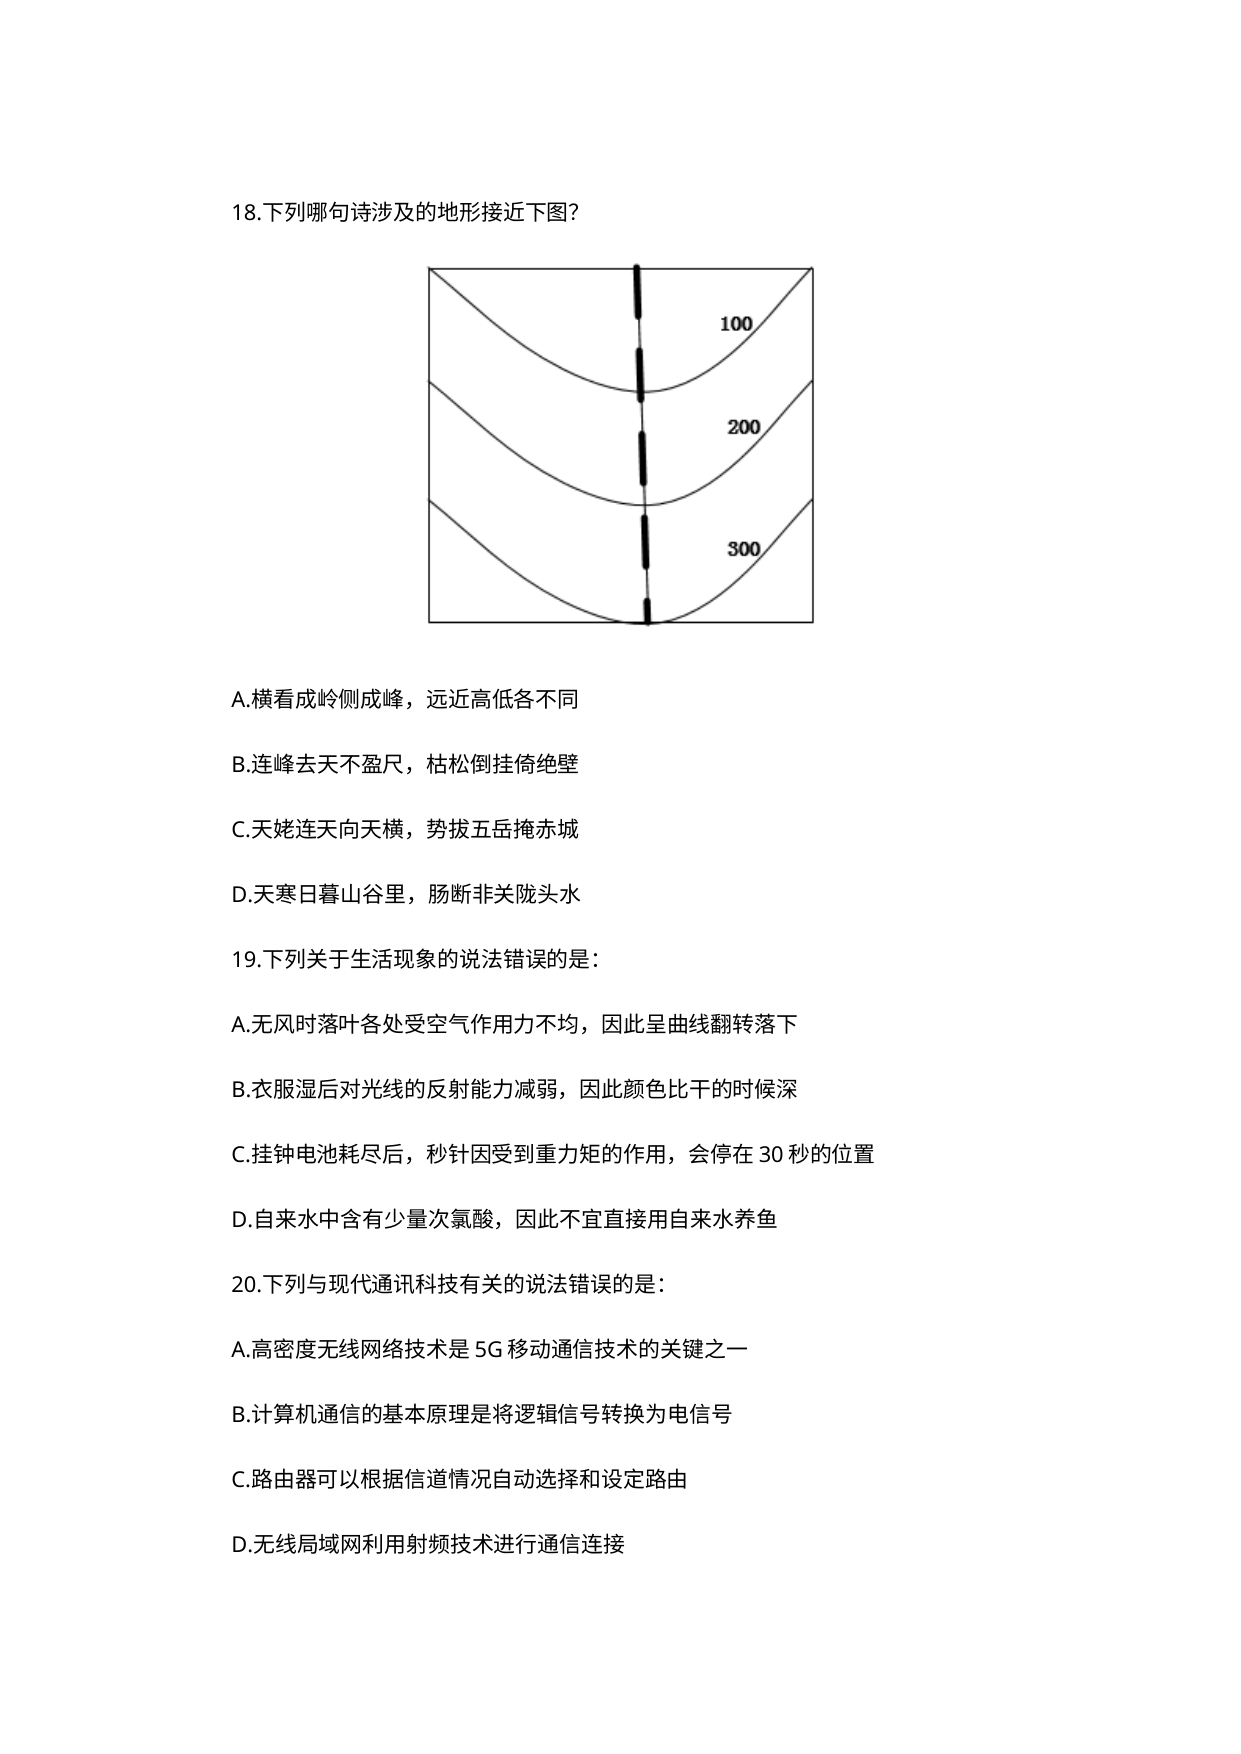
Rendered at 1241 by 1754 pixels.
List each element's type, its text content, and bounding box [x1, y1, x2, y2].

text C.路由器可以根据信道情况自动选择和设定路由 [187, 1429, 1053, 1494]
text 20.下列与现代通讯科技有关的说法错误的是： [187, 1234, 1053, 1299]
text C.挂钟电池耗尽后，秒针因受到重力矩的作用，会停在30秒的位置 [187, 1104, 1053, 1169]
text D.天寒日暮山谷里，肠断非关陇头水 [187, 844, 1053, 909]
picture [416, 259, 824, 636]
text B.计算机通信的基本原理是将逻辑信号转换为电信号 [187, 1364, 1053, 1429]
text B.衣服湿后对光线的反射能力减弱，因此颜色比干的时候深 [187, 1039, 1053, 1104]
text A.横看成岭侧成峰，远近高低各不同 [187, 649, 1053, 714]
text C.天姥连天向天横，势拔五岳掩赤城 [187, 779, 1053, 844]
text B.连峰去天不盈尺，枯松倒挂倚绝壁 [187, 714, 1053, 779]
text A.高密度无线网络技术是5G移动通信技术的关键之一 [187, 1299, 1053, 1364]
text A.无风时落叶各处受空气作用力不均，因此呈曲线翻转落下 [187, 974, 1053, 1039]
text D.无线局域网利用射频技术进行通信连接 [187, 1494, 1053, 1559]
text D.自来水中含有少量次氯酸，因此不宜直接用自来水养鱼 [187, 1169, 1053, 1234]
text 18.下列哪句诗涉及的地形接近下图？ [187, 162, 1053, 227]
text 19.下列关于生活现象的说法错误的是： [187, 909, 1053, 974]
